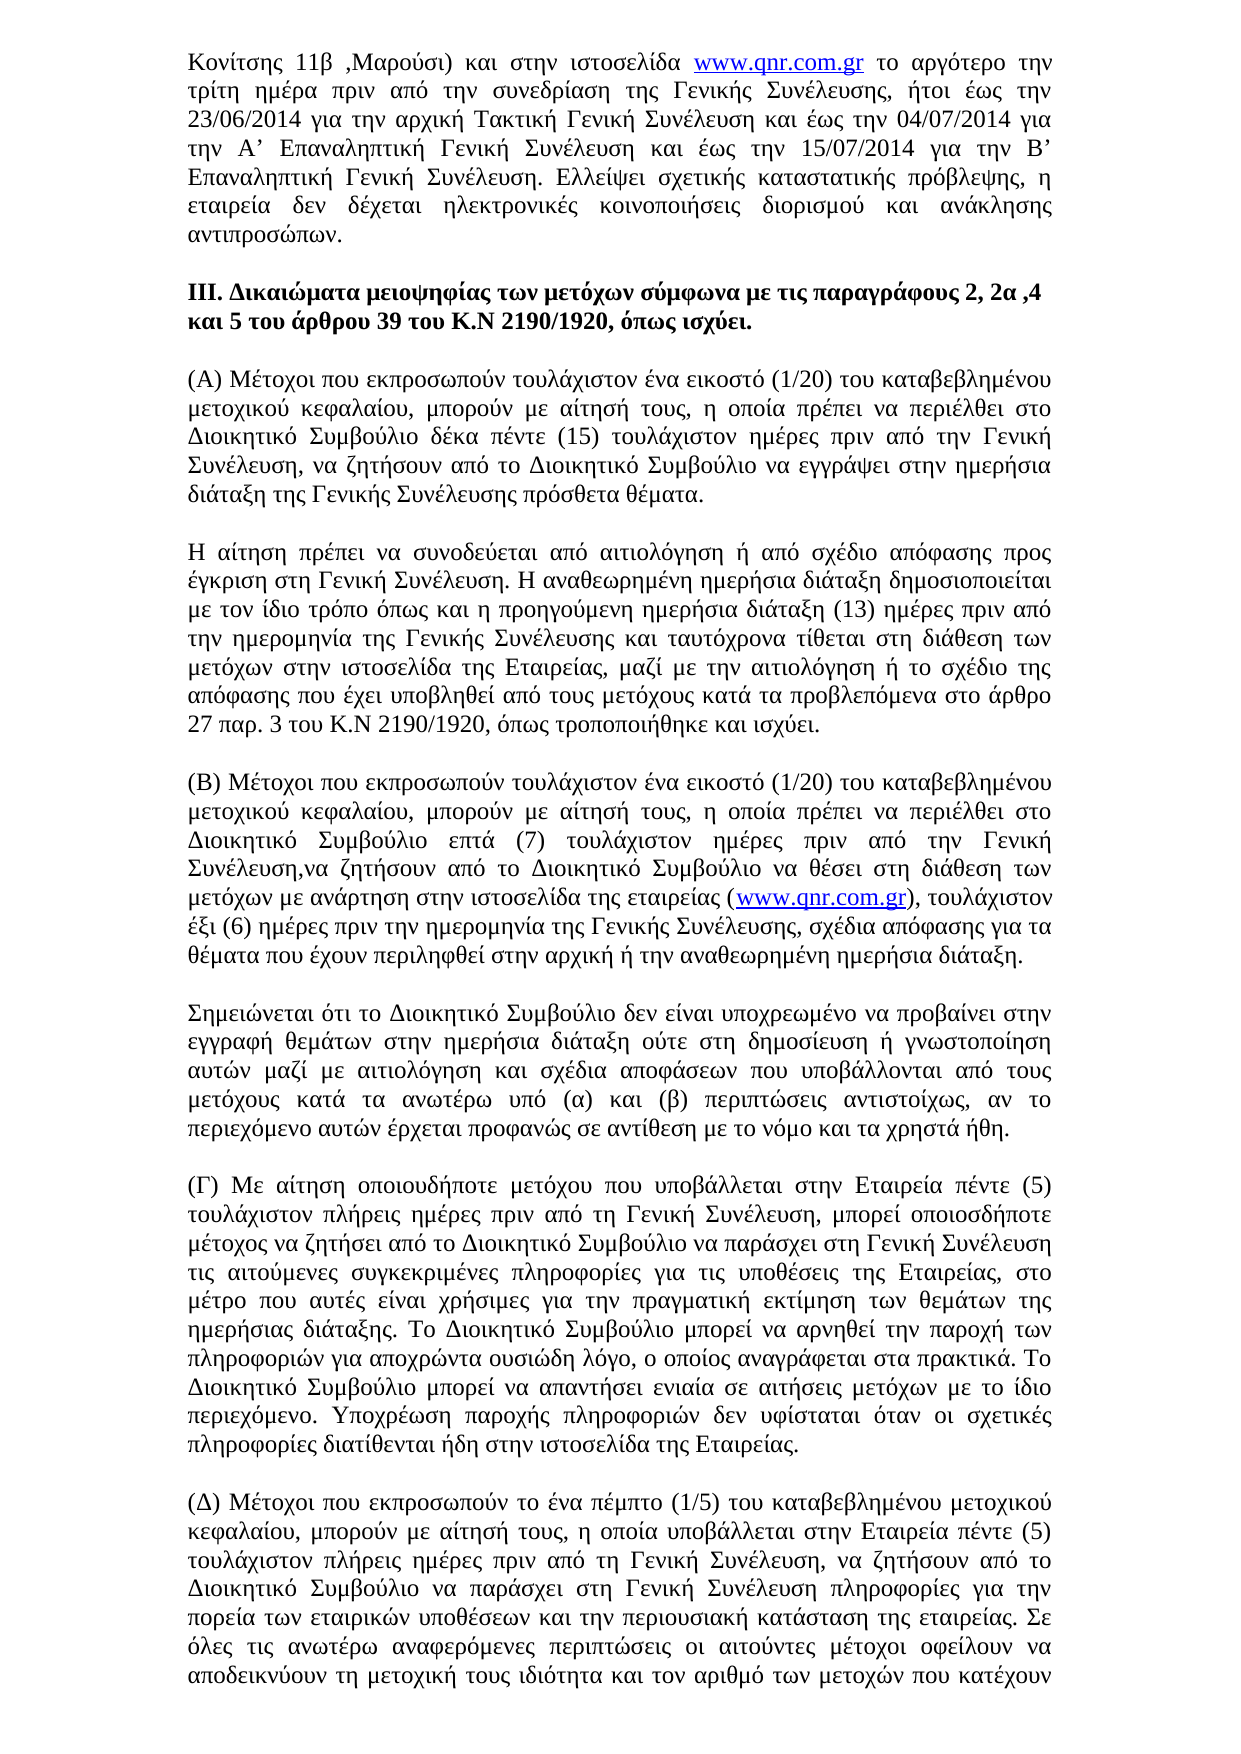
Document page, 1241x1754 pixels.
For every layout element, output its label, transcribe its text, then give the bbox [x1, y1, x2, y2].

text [187, 47, 1053, 248]
text ΙΙΙ. Δικαιώματα μειοψηφίας των μετόχων σύμφωνα με τις παραγράφους 2, 2α ,4 και 5 του άρθρου 39 του Κ.Ν 2190/1920, όπως ισχύει. [187, 277, 1053, 335]
text Η αίτηση πρέπει να συνοδεύεται από αιτιολόγηση ή από σχέδιο απόφασης προς έγκριση στη Γενική Συνέλευση. Η αναθεωρημένη ημερήσια διάταξη δημοσιοποιείται με τον ίδιο τρόπο όπως και η προηγούμενη ημερήσια διάταξη (13) ημέρες πριν από την ημερομηνία της Γενικής Συνέλευσης και ταυτόχρονα τίθεται στη διάθεση των μετόχων στην ιστοσελίδα της Εταιρείας, μαζί με την αιτιολόγηση ή το σχέδιο της απόφασης που έχει υποβληθεί από τους μετόχους κατά τα προβλεπόμενα στο άρθρο 27 παρ. 3 του Κ.Ν 2190/1920, όπως τροποποιήθηκε και ισχύει. [187, 537, 1053, 738]
text (Β) Μέτοχοι που εκπροσωπούν τουλάχιστον ένα εικοστό (1/20) του καταβεβλημένου μετοχικού κεφαλαίου, μπορούν με αίτησή τους, η οποία πρέπει να περιέλθει στο Διοικητικό Συμβούλιο επτά (7) τουλάχιστον ημέρες πριν από την Γενική Συνέλευση,να ζητήσουν από το Διοικητικό Συμβούλιο να θέσει στη διάθεση των μετόχων με ανάρτηση στην ιστοσελίδα της εταιρείας (www.qnr.com.gr), τουλάχιστον έξι (6) ημέρες πριν την ημερομηνία της Γενικής Συνέλευσης, σχέδια απόφασης για τα θέματα που έχουν περιληφθεί στην αρχική ή την αναθεωρημένη ημερήσια διάταξη. [187, 767, 1053, 968]
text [187, 1487, 1053, 1688]
text (Γ) Με αίτηση οποιουδήποτε μετόχου που υποβάλλεται στην Εταιρεία πέντε (5) τουλάχιστον πλήρεις ημέρες πριν από τη Γενική Συνέλευση, μπορεί οποιοσδήποτε μέτοχος να ζητήσει από το Διοικητικό Συμβούλιο να παράσχει στη Γενική Συνέλευση τις αιτούμενες συγκεκριμένες πληροφορίες για τις υποθέσεις της Εταιρείας, στο μέτρο που αυτές είναι χρήσιμες για την πραγματική εκτίμηση των θεμάτων της ημερήσιας διάταξης. Το Διοικητικό Συμβούλιο μπορεί να αρνηθεί την παροχή των πληροφοριών για αποχρώντα ουσιώδη λόγο, ο οποίος αναγράφεται στα πρακτικά. Το Διοικητικό Συμβούλιο μπορεί να απαντήσει ενιαία σε αιτήσεις μετόχων με το ίδιο περιεχόμενο. Υποχρέωση παροχής πληροφοριών δεν υφίσταται όταν οι σχετικές πληροφορίες διατίθενται ήδη στην ιστοσελίδα της Εταιρείας. [187, 1171, 1053, 1458]
text Σημειώνεται ότι το Διοικητικό Συμβούλιο δεν είναι υποχρεωμένο να προβαίνει στην εγγραφή θεμάτων στην ημερήσια διάταξη ούτε στη δημοσίευση ή γνωστοποίηση αυτών μαζί με αιτιολόγηση και σχέδια αποφάσεων που υποβάλλονται από τους μετόχους κατά τα ανωτέρω υπό (α) και (β) περιπτώσεις αντιστοίχως, αν το περιεχόμενο αυτών έρχεται προφανώς σε αντίθεση με το νόμο και τα χρηστά ήθη. [187, 998, 1053, 1141]
text (Α) Μέτοχοι που εκπροσωπούν τουλάχιστον ένα εικοστό (1/20) του καταβεβλημένου μετοχικού κεφαλαίου, μπορούν με αίτησή τους, η οποία πρέπει να περιέλθει στο Διοικητικό Συμβούλιο δέκα πέντε (15) τουλάχιστον ημέρες πριν από την Γενική Συνέλευση, να ζητήσουν από το Διοικητικό Συμβούλιο να εγγράψει στην ημερήσια διάταξη της Γενικής Συνέλευσης πρόσθετα θέματα. [187, 364, 1053, 508]
